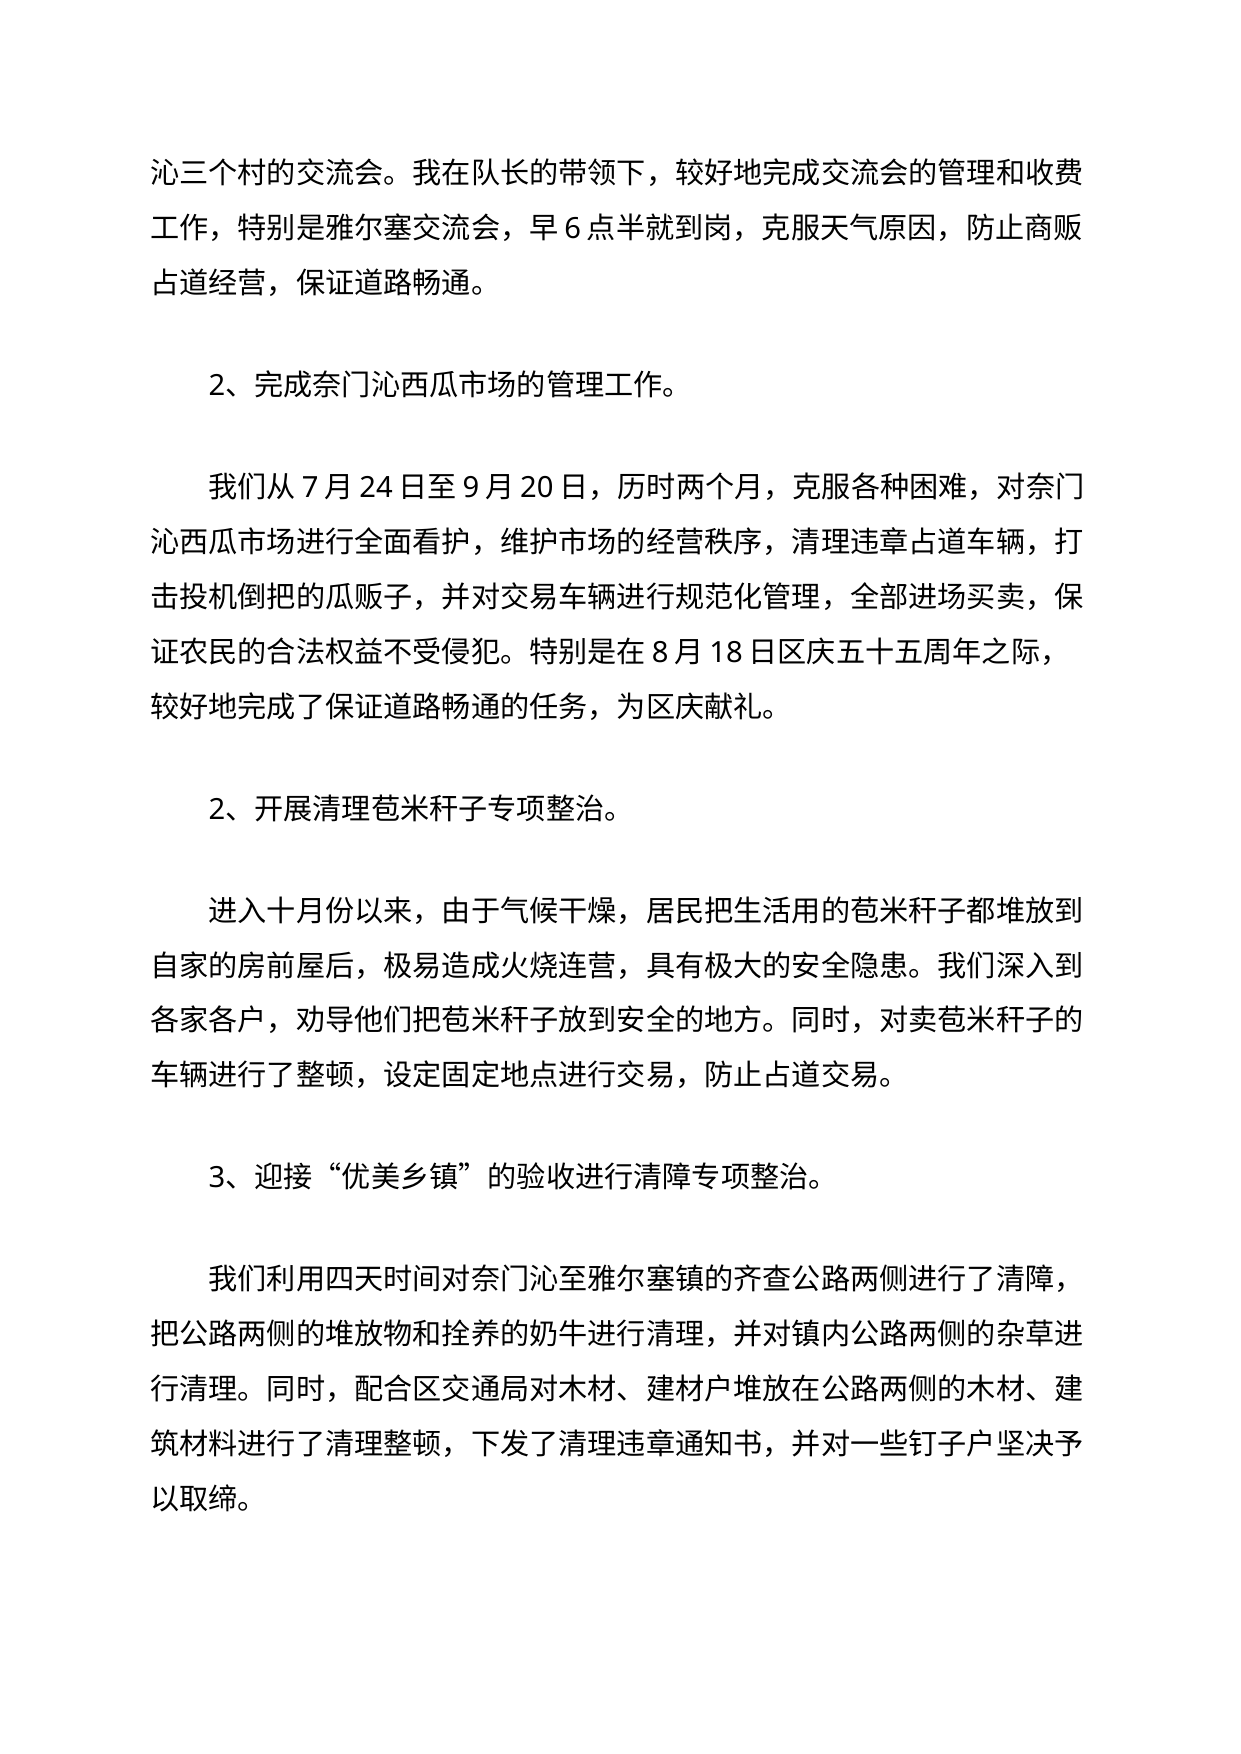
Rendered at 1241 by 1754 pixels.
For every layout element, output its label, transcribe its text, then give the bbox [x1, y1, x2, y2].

text 进入十月份以来，由于气候干燥，居民把生活用的苞米秆子都堆放到自家的房前屋后，极易造成火烧连营，具有极大的安全隐患。我们深入到各家各户，劝导他们把苞米秆子放到安全的地方。同时，对卖苞米秆子的车辆进行了整顿，设定固定地点进行交易，防止占道交易。 [150, 887, 1090, 1094]
text 我们从7月24日至9月20日，历时两个月，克服各种困难，对奈门沁西瓜市场进行全面看护，维护市场的经营秩序，清理违章占道车辆，打击投机倒把的瓜贩子，并对交易车辆进行规范化管理，全部进场买卖，保证农民的合法权益不受侵犯。特别是在8月18日区庆五十五周年之际，较好地完成了保证道路畅通的任务，为区庆献礼。 [150, 464, 1090, 726]
text 3、迎接“优美乡镇”的验收进行清障专项整治。 [150, 1154, 1090, 1196]
text 2、开展清理苞米秆子专项整治。 [150, 785, 1090, 828]
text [150, 150, 1090, 302]
text 2、完成奈门沁西瓜市场的管理工作。 [150, 362, 1090, 404]
text 我们利用四天时间对奈门沁至雅尔塞镇的齐查公路两侧进行了清障，把公路两侧的堆放物和拴养的奶牛进行清理，并对镇内公路两侧的杂草进行清理。同时，配合区交通局对木材、建材户堆放在公路两侧的木材、建筑材料进行了清理整顿，下发了清理违章通知书，并对一些钉子户坚决予以取缔。 [150, 1256, 1090, 1517]
